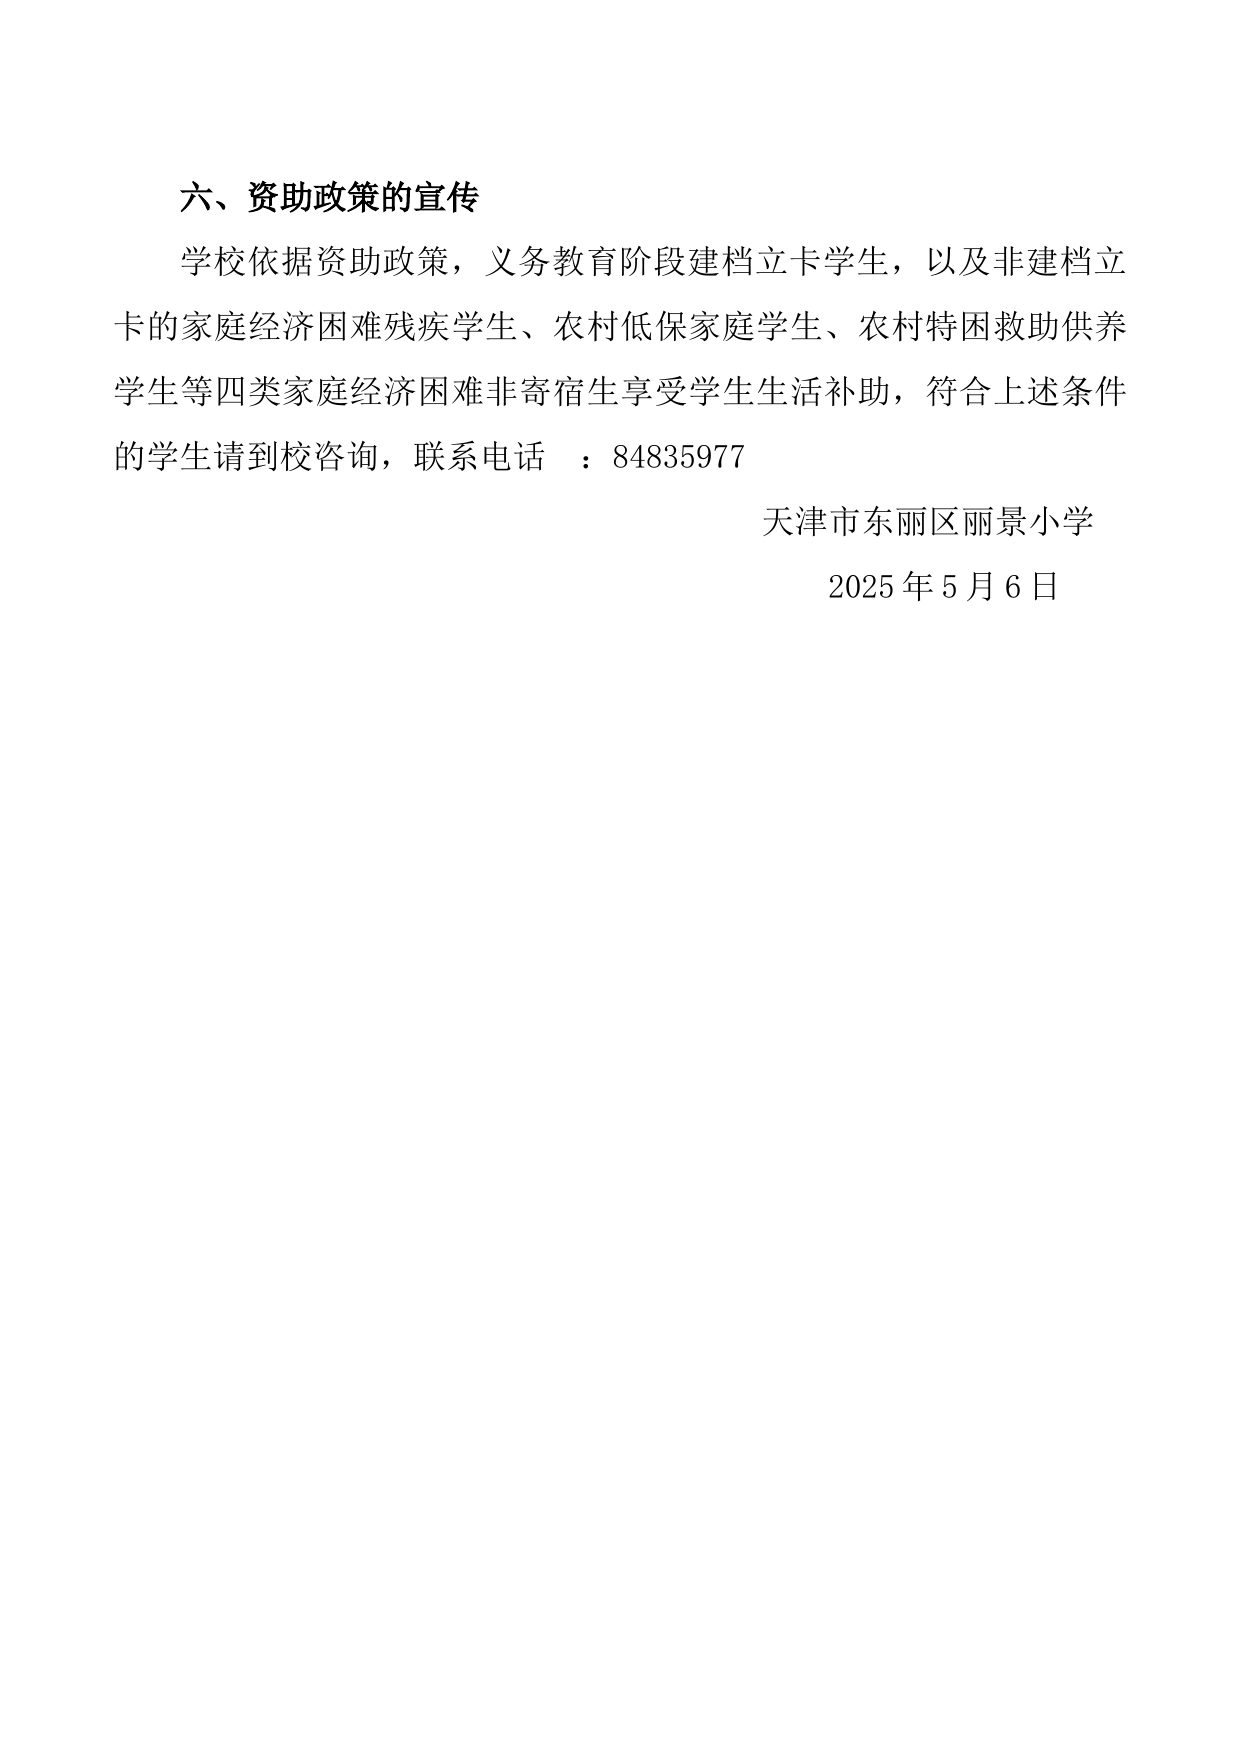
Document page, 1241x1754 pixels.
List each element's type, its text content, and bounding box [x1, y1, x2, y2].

text 六、资助政策的宣传 [112, 162, 1128, 227]
text 学校依据资助政策，义务教育阶段建档立卡学生，以及非建档立卡的家庭经济困难残疾学生、农村低保家庭学生、农村特困救助供养学生等四类家庭经济困难非寄宿生享受学生生活补助，符合上述条件的学生请到校咨询，联系电话 ：84835977 [112, 227, 1128, 487]
list 2025年5月6日 [200, 552, 1061, 617]
list 天津市东丽区丽景小学 [112, 487, 1094, 552]
